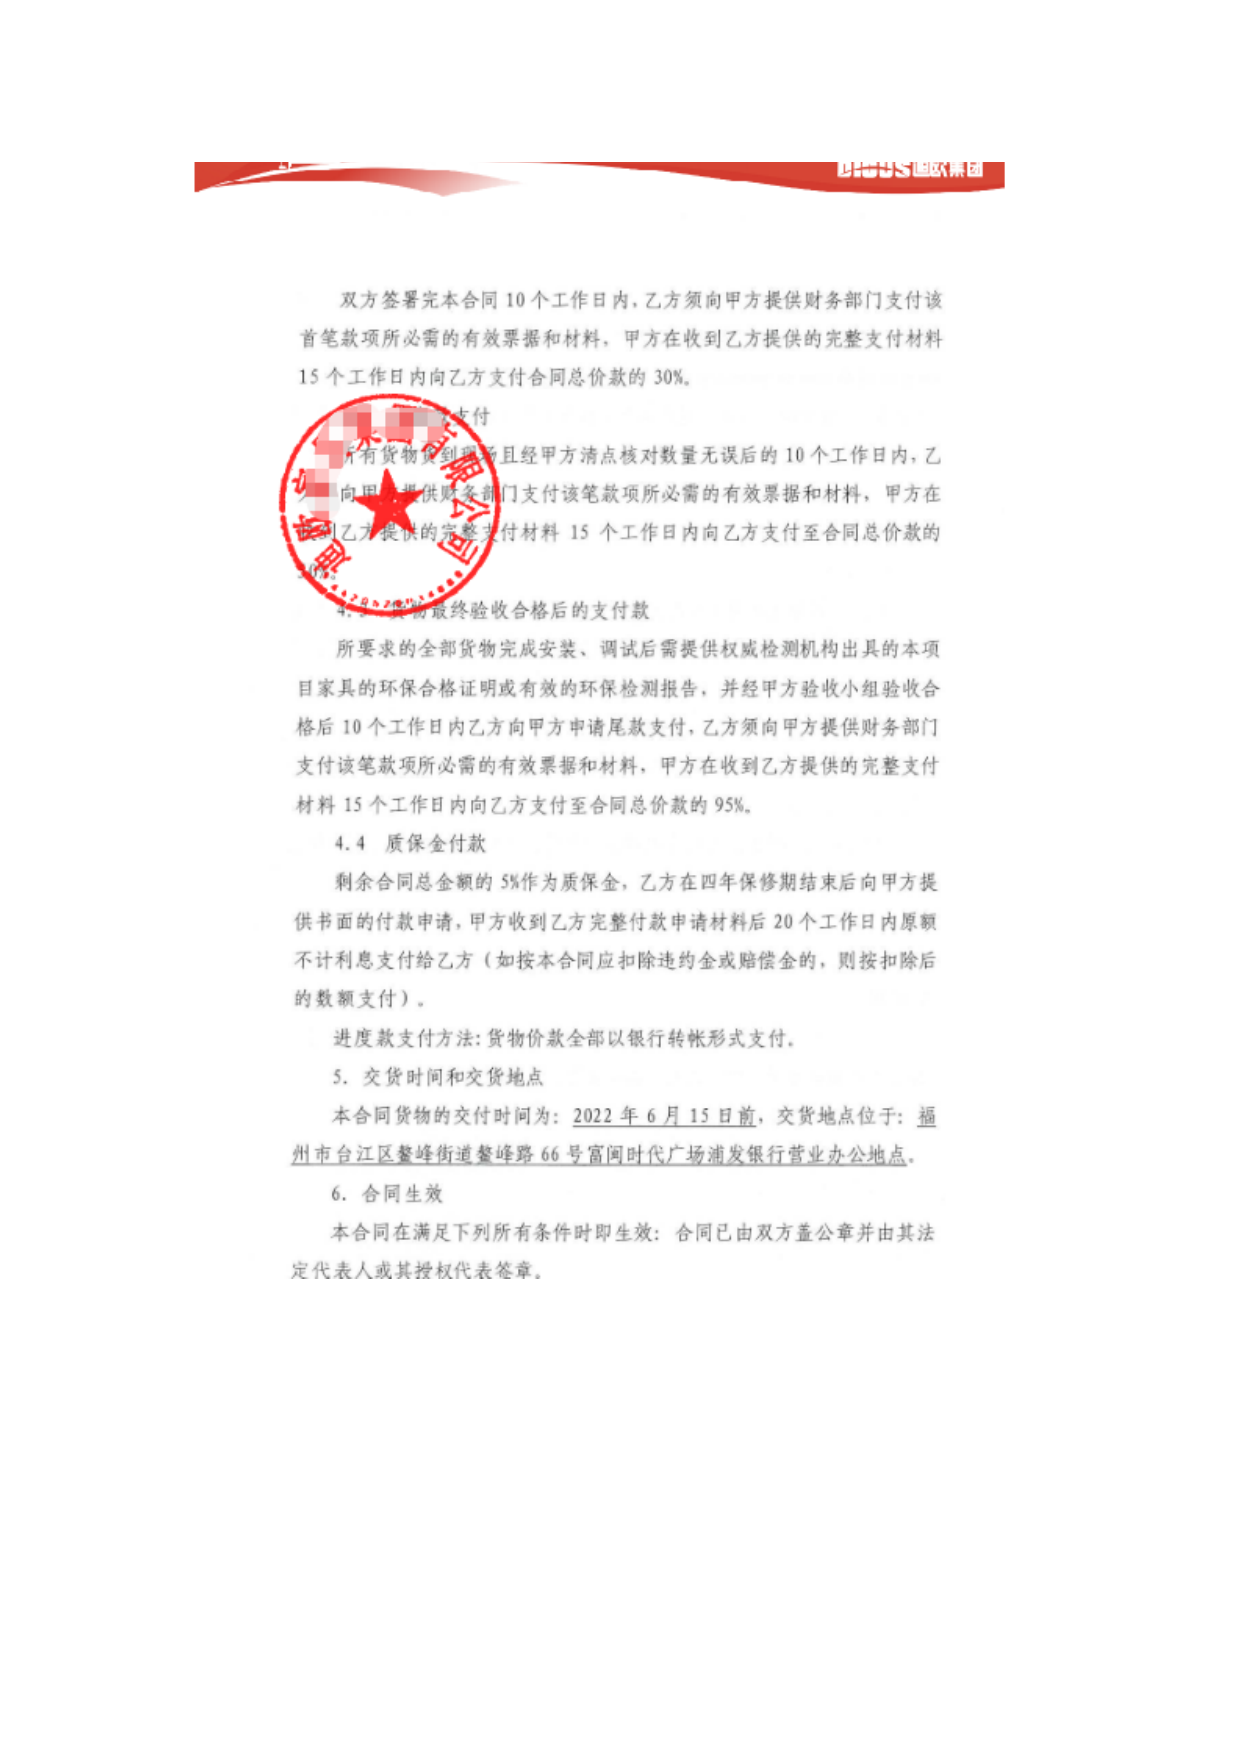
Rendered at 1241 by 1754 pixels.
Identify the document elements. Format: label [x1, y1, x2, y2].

picture [187, 162, 1005, 1279]
